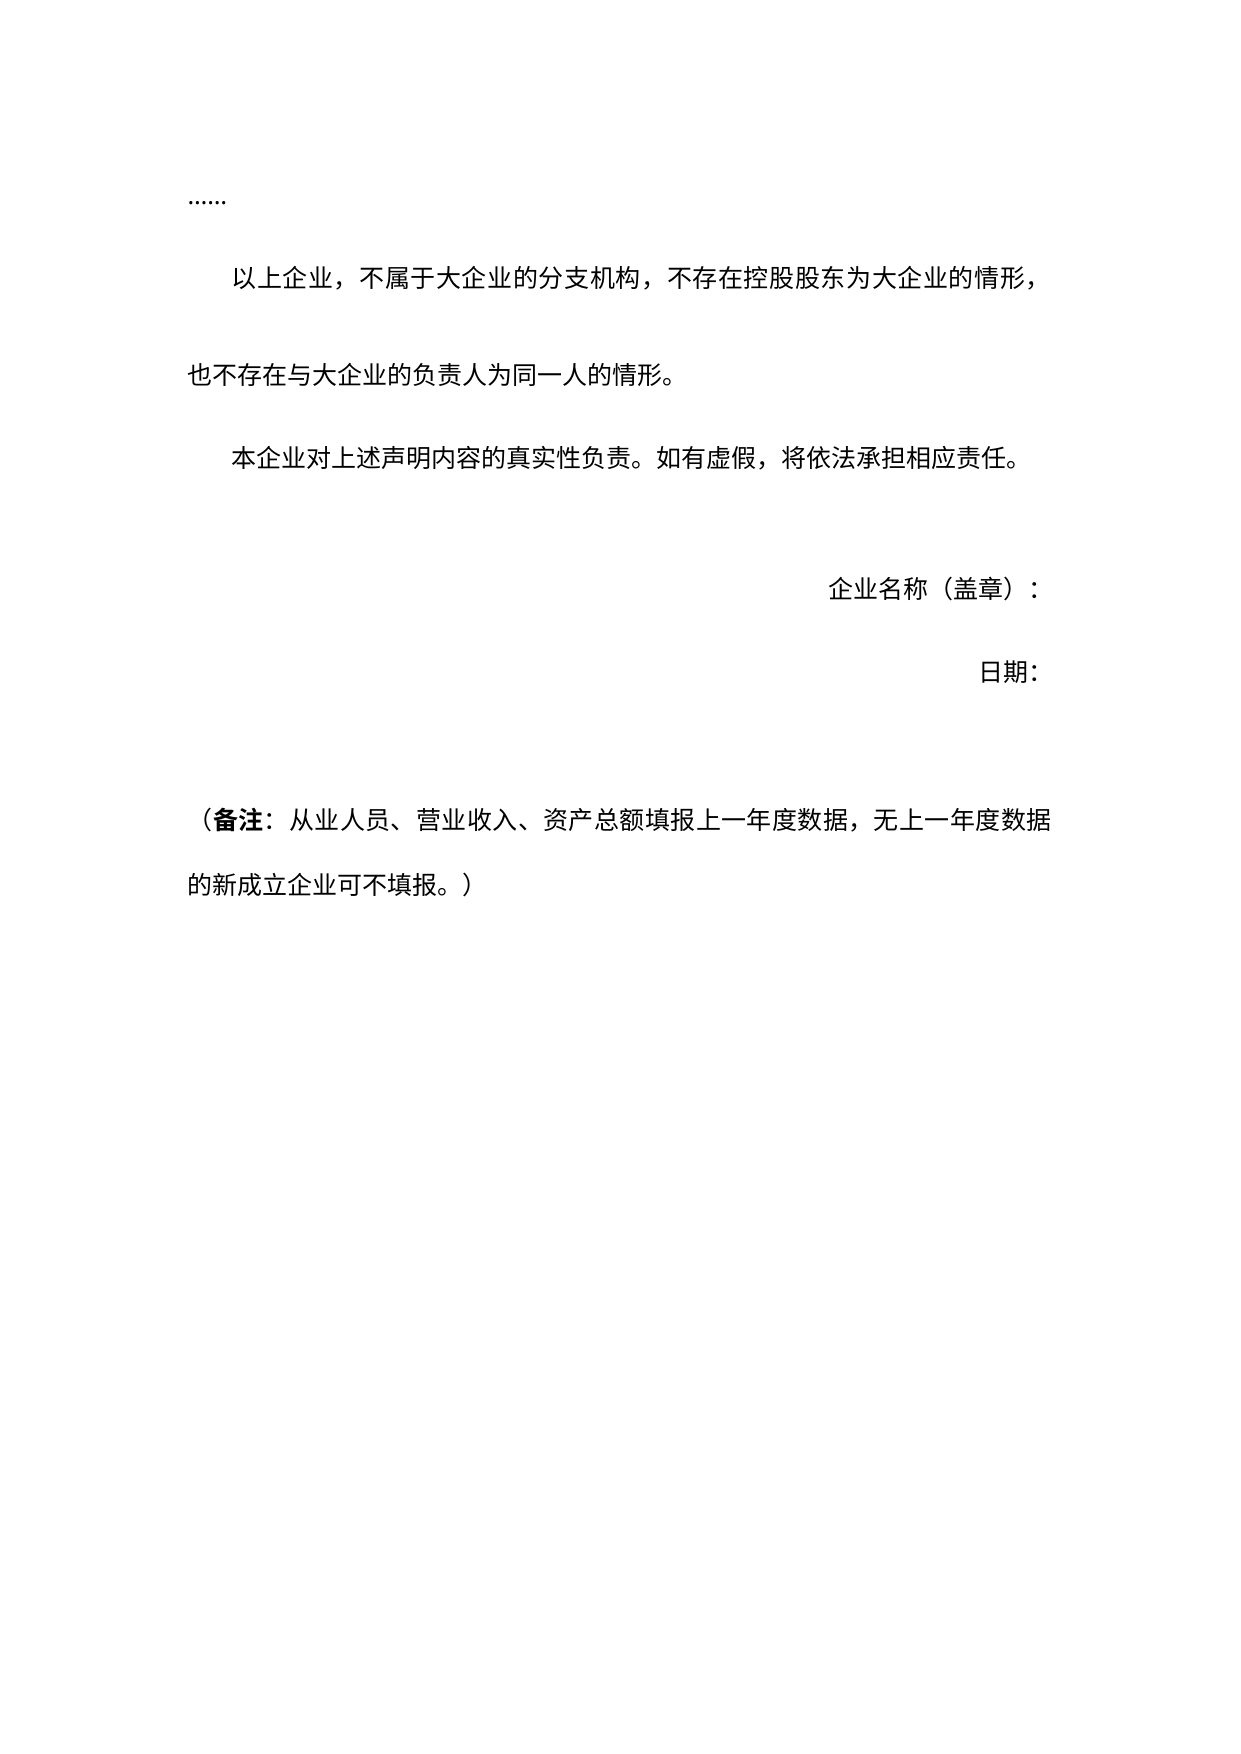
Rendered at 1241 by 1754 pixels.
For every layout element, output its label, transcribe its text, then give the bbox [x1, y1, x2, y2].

text （备注：从业人员、营业收入、资产总额填报上一年度数据，无上一年度数据的新成立企业可不填报。） [187, 786, 1053, 916]
text 企业名称（盖章）： [187, 555, 1053, 620]
text 本企业对上述声明内容的真实性负责。如有虚假，将依法承担相应责任。 [187, 424, 1053, 489]
text …… [187, 162, 1053, 227]
text 以上企业，不属于大企业的分支机构，不存在控股股东为大企业的情形，也不存在与大企业的负责人为同一人的情形。 [187, 244, 1053, 406]
text 日期： [187, 638, 1053, 703]
